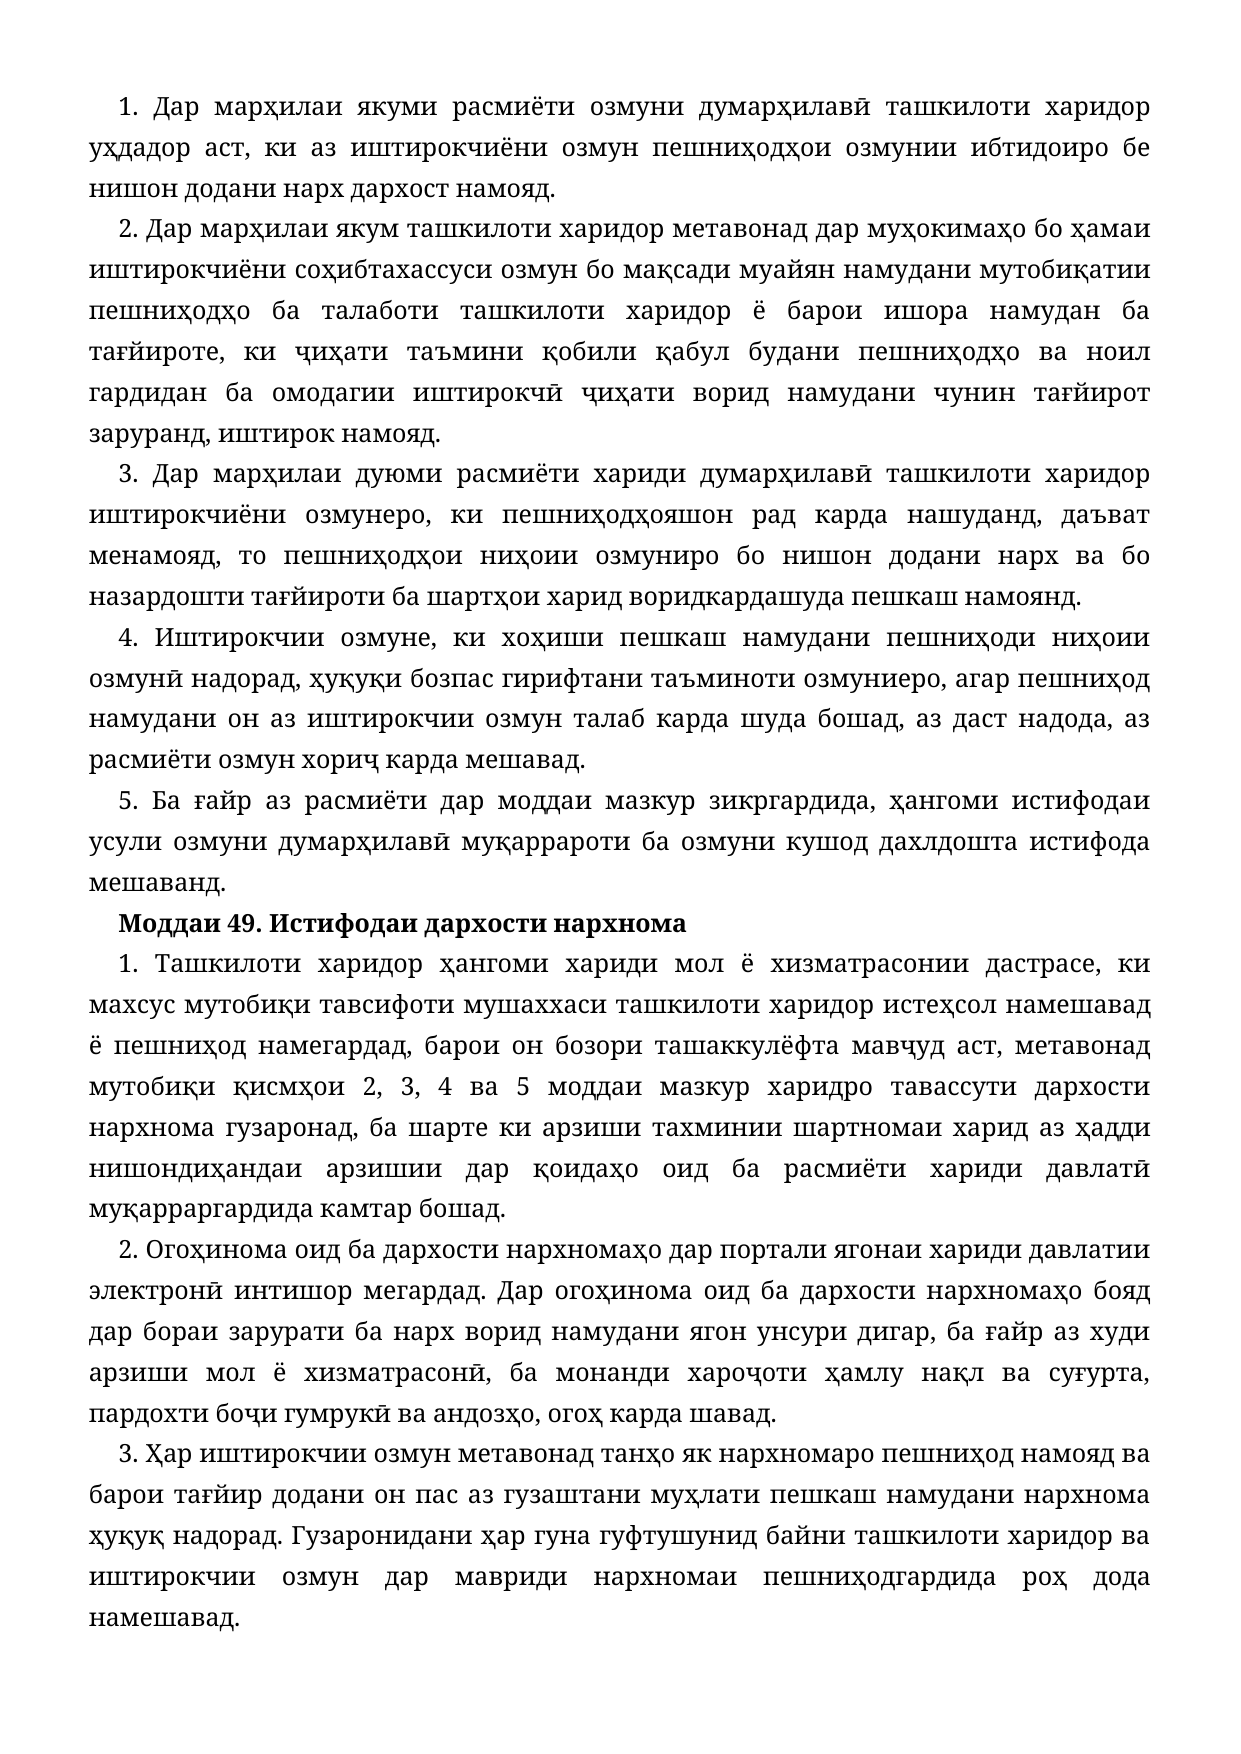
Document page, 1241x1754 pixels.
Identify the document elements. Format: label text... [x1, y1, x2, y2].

text 4. Иштирокчии озмуне, ки хоҳиши пешкаш намудани пешниҳоди ниҳоии озмунӣ надорад, ҳуқуқи бозпас гирифтани таъминоти озмуниеро, агар пешниҳод намудани он аз иштирокчии озмун талаб карда шуда бошад, аз даст надода, аз расмиёти озмун хориҷ карда мешавад. [88, 619, 1152, 776]
text 1. Ташкилоти харидор ҳангоми хариди мол ё хизматрасонии дастрасе, ки махсус мутобиқи тавсифоти мушаххаси ташкилоти харидор истеҳсол намешавад ё пешниҳод намегардад, барои он бозори ташаккулёфта мавҷуд аст, метавонад мутобиқи қисмҳои 2, 3, 4 ва 5 моддаи мазкур харидро тавассути дархости нархнома гузаронад, ба шарте ки арзиши тахминии шартномаи харид аз ҳадди нишондиҳандаи арзишии дар қоидаҳо оид ба расмиёти хариди давлатӣ муқарраргардида камтар бошад. [88, 946, 1152, 1225]
text 2. Дар марҳилаи якум ташкилоти харидор метавонад дар муҳокимаҳо бо ҳамаи иштирокчиёни соҳибтахассуси озмун бо мақсади муайян намудани мутобиқатии пешниҳодҳо ба талаботи ташкилоти харидор ё барои ишора намудан ба тағйироте, ки ҷиҳати таъмини қобили қабул будани пешниҳодҳо ва ноил гардидан ба омодагии иштирокчӣ ҷиҳати ворид намудани чунин тағйирот заруранд, иштирок намояд. [88, 211, 1152, 449]
text 3. Ҳар иштирокчии озмун метавонад танҳо як нархномаро пешниҳод намояд ва барои тағйир додани он пас аз гузаштани муҳлати пешкаш намудани нархнома ҳуқуқ надорад. Гузаронидани ҳар гуна гуфтушунид байни ташкилоти харидор ва иштирокчии озмун дар мавриди нархномаи пешниҳодгардида роҳ дода намешавад. [88, 1436, 1152, 1633]
text 2. Огоҳинома оид ба дархости нархномаҳо дар портали ягонаи хариди давлатии электронӣ интишор мегардад. Дар огоҳинома оид ба дархости нархномаҳо бояд дар бораи зарурати ба нарх ворид намудани ягон унсури дигар, ба ғайр аз худи арзиши мол ё хизматрасонӣ, ба монанди хароҷоти ҳамлу нақл ва суғурта, пардохти боҷи гумрукӣ ва андозҳо, огоҳ карда шавад. [88, 1232, 1152, 1429]
text 3. Дар марҳилаи дуюми расмиёти хариди думарҳилавӣ ташкилоти харидор иштирокчиёни озмунеро, ки пешниҳодҳояшон рад карда нашуданд, даъват менамояд, то пешниҳодҳои ниҳоии озмуниро бо нишон додани нарх ва бо назардошти тағйироти ба шартҳои харид воридкардашуда пешкаш намоянд. [88, 456, 1152, 613]
text 1. Дар марҳилаи якуми расмиёти озмуни думарҳилавӣ ташкилоти харидор уҳдадор аст, ки аз иштирокчиёни озмун пешниҳодҳои озмунии ибтидоиро бе нишон додани нарх дархост намояд. [88, 88, 1152, 204]
text 5. Ба ғайр аз расмиёти дар моддаи мазкур зикргардида, ҳангоми истифодаи усули озмуни думарҳилавӣ муқаррароти ба озмуни кушод дахлдошта истифода мешаванд. [88, 783, 1152, 898]
text Моддаи 49. Истифодаи дархости нархнома [88, 905, 1152, 939]
